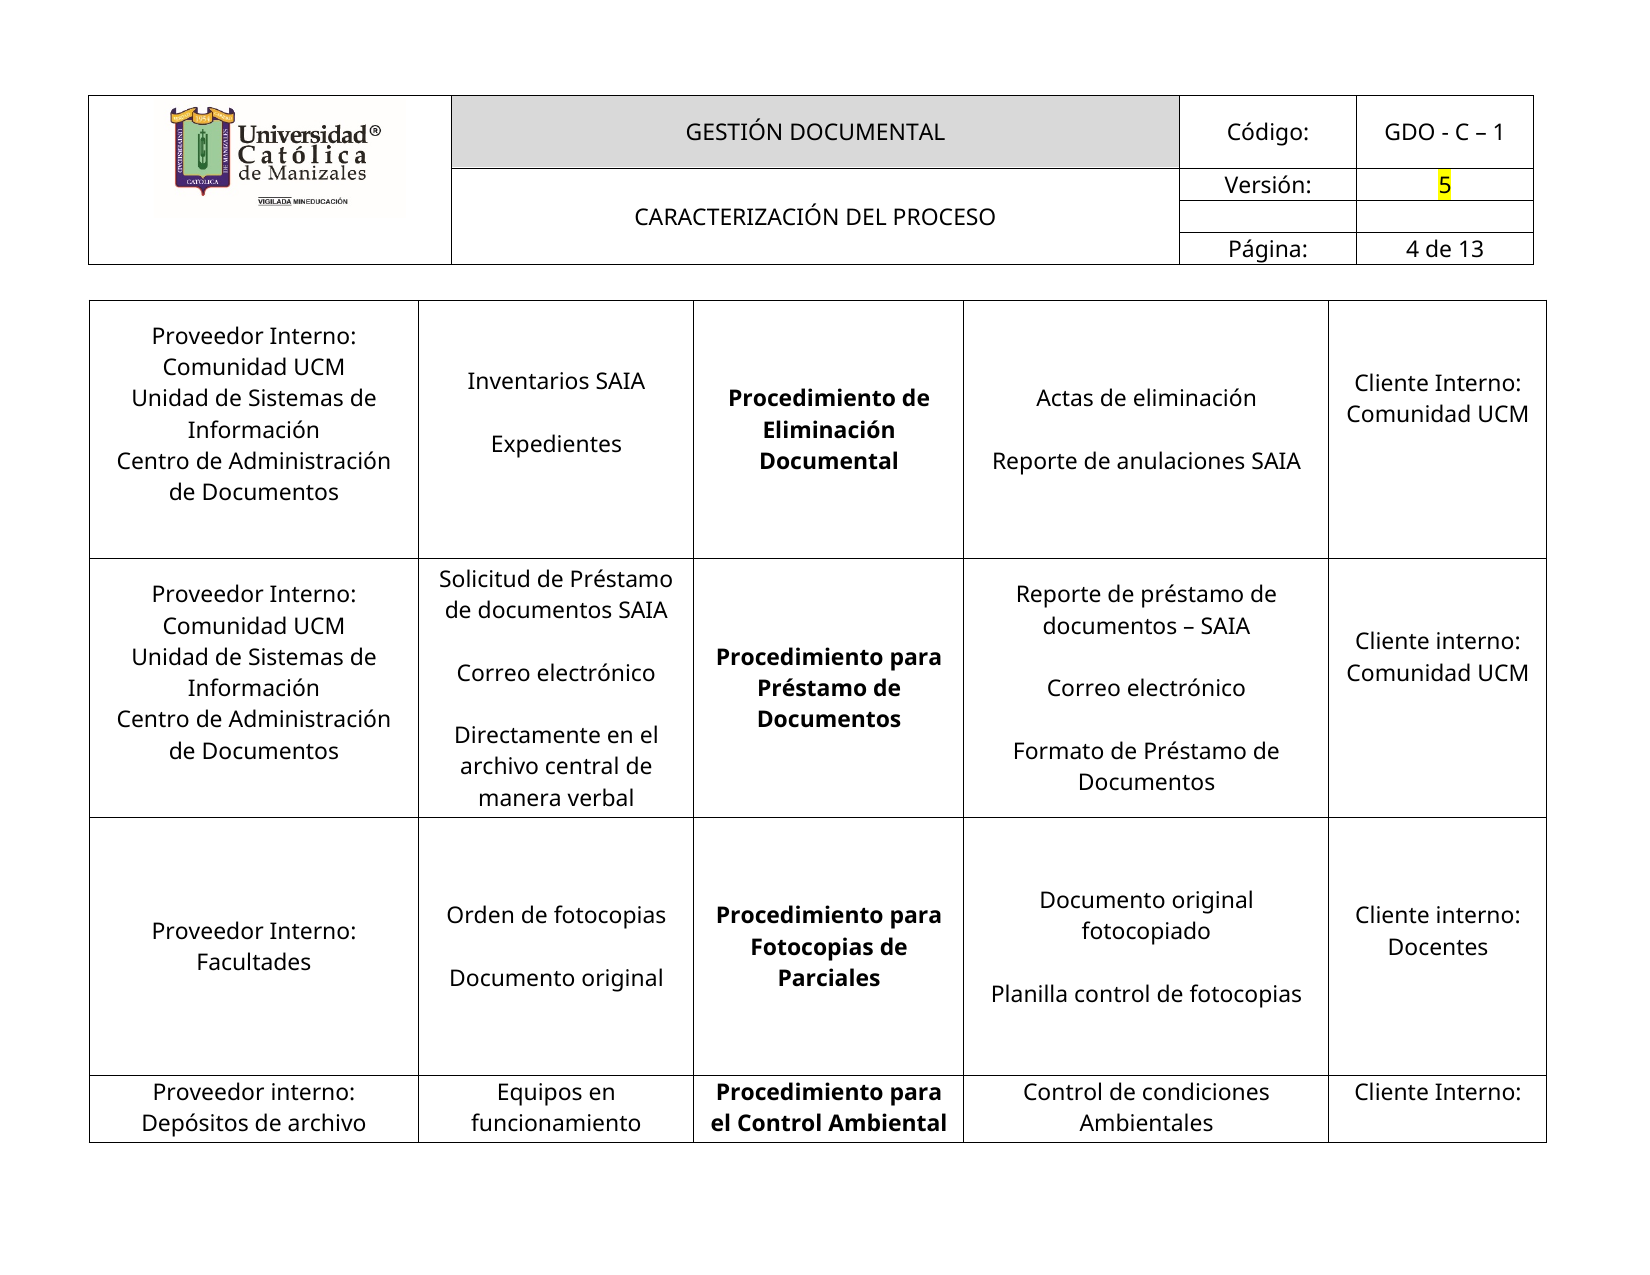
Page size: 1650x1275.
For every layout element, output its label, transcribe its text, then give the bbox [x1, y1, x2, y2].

table_cell Proveedor interno: Depósitos de archivo Proveedor externo: empresa proveedora de equipos [90, 1076, 418, 1142]
picture [153, 98, 406, 218]
table_cell Proveedor Interno: Facultades [90, 818, 418, 1075]
table_cell Control de condiciones Ambientales [964, 1076, 1328, 1142]
table_cell Procedimiento para Préstamo de Documentos [694, 559, 963, 817]
table_cell Orden de fotocopias Documento original [419, 818, 693, 1075]
table_cell Procedimiento para el Control Ambiental en los Depósitos de Archivo [694, 1076, 963, 1142]
table_cell Cliente interno: Docentes [1329, 818, 1546, 1075]
table_cell Procedimiento para Fotocopias de Parciales [694, 818, 963, 1075]
table_cell Cliente Interno: Centro de administración de documentos Gestión Ambiental [1329, 1076, 1546, 1142]
table_cell Inventarios SAIA Expedientes [419, 301, 693, 558]
table_cell Documento original fotocopiado Planilla control de fotocopias [964, 818, 1328, 1075]
table_cell Cliente Interno: Comunidad UCM [1329, 301, 1546, 558]
table_cell Proveedor Interno: Comunidad UCM Unidad de Sistemas de Información Centro de Administración de Documentos [90, 559, 418, 817]
table_cell Proveedor Interno: Comunidad UCM Unidad de Sistemas de Información Centro de Administración de Documentos [90, 301, 418, 558]
table_cell Cliente interno: Comunidad UCM [1329, 559, 1546, 817]
table_cell Actas de eliminación Reporte de anulaciones SAIA [964, 301, 1328, 558]
table_cell Solicitud de Préstamo de documentos SAIA Correo electrónico Directamente en el archivo central de manera verbal [419, 559, 693, 817]
table_cell Reporte de préstamo de documentos – SAIA Correo electrónico Formato de Préstamo de Documentos [964, 559, 1328, 817]
table_cell Equipos en funcionamiento [419, 1076, 693, 1142]
table_cell Procedimiento de Eliminación Documental [694, 301, 963, 558]
